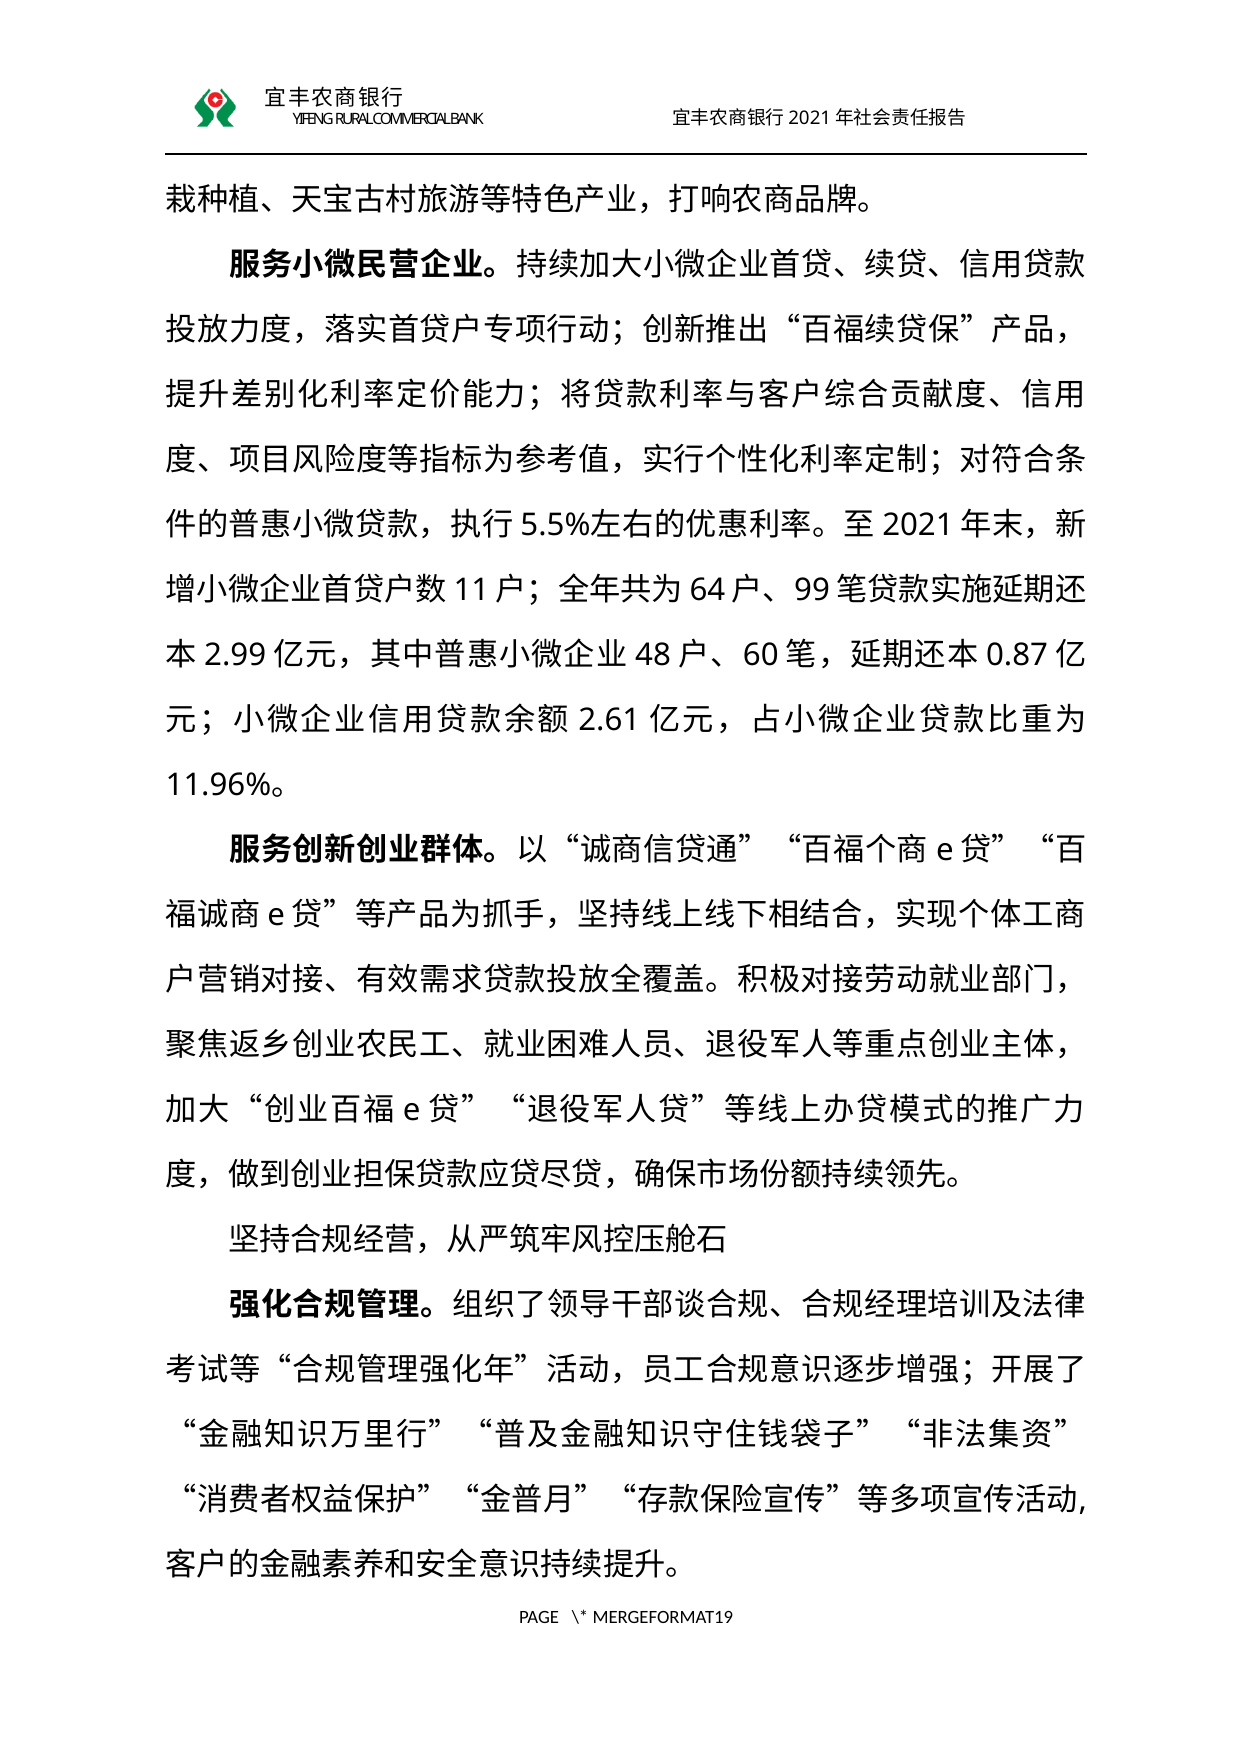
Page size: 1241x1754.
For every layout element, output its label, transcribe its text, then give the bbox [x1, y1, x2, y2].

text 强化合规管理。组织了领导干部谈合规、合规经理培训及法律考试等“合规管理强化年”活动，员工合规意识逐步增强；开展了“金融知识万里行”“普及金融知识守住钱袋子”“非法集资”“消费者权益保护”“金普月”“存款保险宣传”等多项宣传活动,客户的金融素养和安全意识持续提升。 [165, 1269, 1087, 1594]
text 服务小微民营企业。持续加大小微企业首贷、续贷、信用贷款投放力度，落实首贷户专项行动；创新推出“百福续贷保”产品，提升差别化利率定价能力；将贷款利率与客户综合贡献度、信用度、项目风险度等指标为参考值，实行个性化利率定制；对符合条件的普惠小微贷款，执行5.5%左右的优惠利率。至2021年末，新增小微企业首贷户数11户；全年共为64户、99笔贷款实施延期还本2.99亿元，其中普惠小微企业48户、60笔，延期还本0.87亿元；小微企业信用贷款余额2.61亿元，占小微企业贷款比重为11.96%。 [165, 229, 1087, 814]
picture [194, 88, 236, 127]
text 服务创新创业群体。以“诚商信贷通”“百福个商e贷”“百福诚商e贷”等产品为抓手，坚持线上线下相结合，实现个体工商户营销对接、有效需求贷款投放全覆盖。积极对接劳动就业部门，聚焦返乡创业农民工、就业困难人员、退役军人等重点创业主体，加大“创业百福e贷”“退役军人贷”等线上办贷模式的推广力度，做到创业担保贷款应贷尽贷，确保市场份额持续领先。 [165, 814, 1087, 1204]
text 坚持合规经营，从严筑牢风控压舱石 [165, 1204, 1087, 1269]
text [165, 164, 1087, 229]
